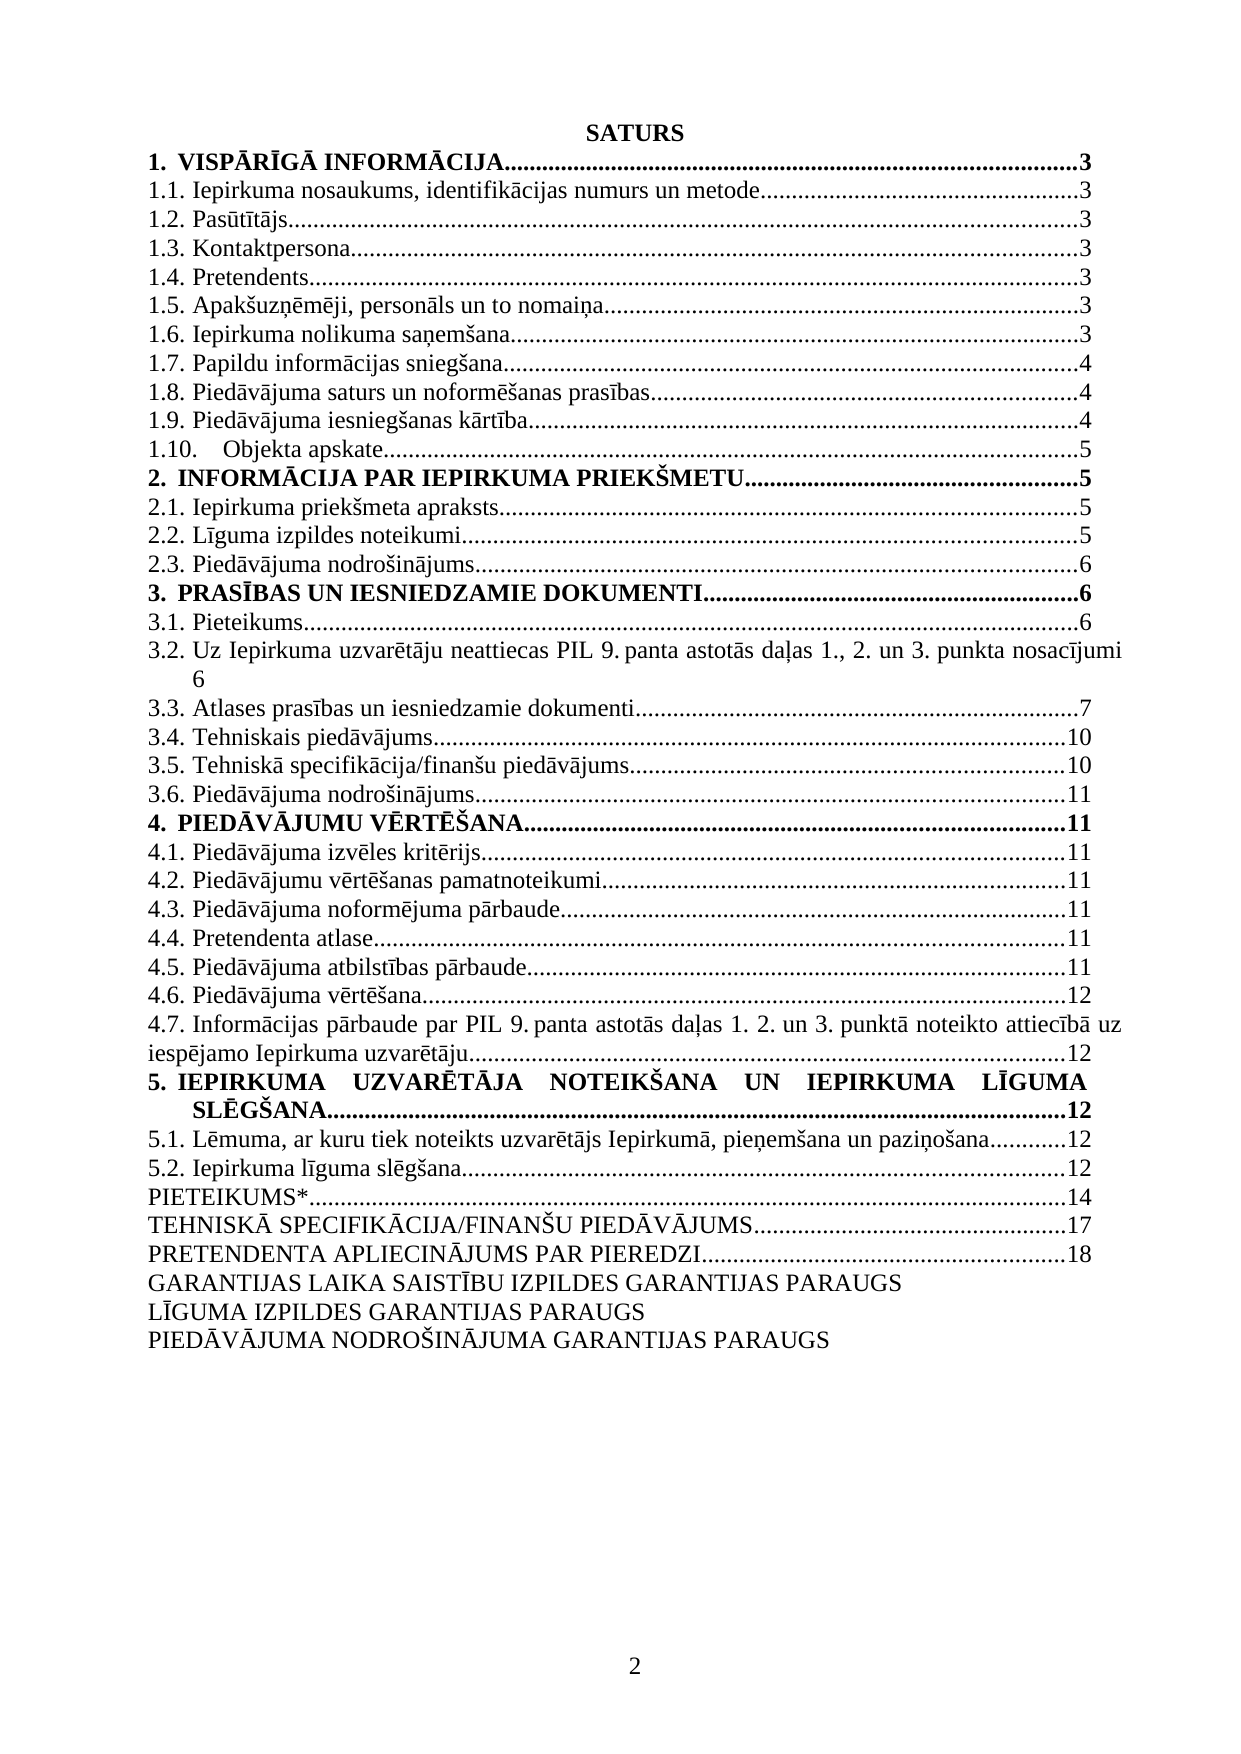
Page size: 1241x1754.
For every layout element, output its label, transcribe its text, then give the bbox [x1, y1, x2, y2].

text PIEDĀVĀJUMA NODROŠINĀJUMA GARANTIJAS PARAUGS 23 [148, 1326, 1122, 1354]
text 3.1. Pieteikums 6 [148, 607, 1122, 636]
text TEHNISKĀ SPECIFIKĀCIJA/FINANŠU PIEDĀVĀJUMS 17 [148, 1211, 1122, 1239]
text 3.6. Piedāvājuma nodrošinājums 11 [148, 779, 1122, 808]
text 1.6. Iepirkuma nolikuma saņemšana 3 [148, 319, 1122, 348]
text 4.2. Piedāvājumu vērtēšanas pamatnoteikumi 11 [148, 866, 1122, 894]
text 5.1. Lēmuma, ar kuru tiek noteikts uzvarētājs Iepirkumā, pieņemšana un paziņošana 12 [148, 1124, 1122, 1153]
text 1.8. Piedāvājuma saturs un noformēšanas prasības 4 [148, 377, 1122, 406]
text 1.1. Iepirkuma nosaukums, identifikācijas numurs un metode 3 [148, 176, 1122, 204]
text 3.2. Uz Iepirkuma uzvarētāju neattiecas PIL 9. panta astotās daļas 1., 2. un 3. punkta nosacījumi 6 [148, 636, 1122, 693]
text 2.2. Līguma izpildes noteikumi 5 [148, 521, 1122, 549]
text 2.1. Iepirkuma priekšmeta apraksts 5 [148, 492, 1122, 521]
text 1.3. Kontaktpersona 3 [148, 233, 1122, 262]
text 1.9. Piedāvājuma iesniegšanas kārtība 4 [148, 406, 1122, 434]
text 1.2. Pasūtītājs 3 [148, 204, 1122, 233]
text 5. IEPIRKUMA UZVARĒTĀJA NOTEIKŠANA UN IEPIRKUMA LĪGUMA SLĒGŠANA 12 [148, 1067, 1088, 1124]
text 3. PRASĪBAS UN IESNIEDZAMIE DOKUMENTI 6 [148, 578, 1088, 607]
text 1.7. Papildu informācijas sniegšana 4 [148, 348, 1122, 377]
text 4. PIEDĀVĀJUMU VĒRTĒŠANA 11 [148, 808, 1088, 837]
text 5.2. Iepirkuma līguma slēgšana 12 [148, 1153, 1122, 1182]
text 1.5. Apakšuzņēmēji, personāls un to nomaiņa 3 [148, 291, 1122, 319]
text 4.6. Piedāvājuma vērtēšana 12 [148, 981, 1122, 1009]
text 4.5. Piedāvājuma atbilstības pārbaude 11 [148, 952, 1122, 981]
text 2. INFORMĀCIJA PAR IEPIRKUMA PRIEKŠMETU 5 [148, 463, 1088, 492]
text 4.7. Informācijas pārbaude par PIL 9. panta astotās daļas 1. 2. un 3. punktā noteikto attiecībā uz iespējamo Iepirkuma uzvarētāju 12 [148, 1009, 1122, 1067]
text GARANTIJAS LAIKA SAISTĪBU IZPILDES GARANTIJAS PARAUGS 20 [148, 1268, 1122, 1297]
text PRETENDENTA APLIECINĀJUMS PAR PIEREDZI 18 [148, 1239, 1122, 1268]
text 3.3. Atlases prasības un iesniedzamie dokumenti 7 [148, 693, 1122, 722]
text 1.4. Pretendents 3 [148, 262, 1122, 291]
text 2.3. Piedāvājuma nodrošinājums 6 [148, 549, 1122, 578]
text SATURS [148, 118, 1122, 147]
text 3.5. Tehniskā specifikācija/finanšu piedāvājums 10 [148, 751, 1122, 779]
text 1.10. Objekta apskate 5 [148, 434, 1122, 463]
text 4.4. Pretendenta atlase 11 [148, 923, 1122, 952]
text 3.4. Tehniskais piedāvājums 10 [148, 722, 1122, 751]
text LĪGUMA IZPILDES GARANTIJAS PARAUGS 22 [148, 1297, 1122, 1326]
text 4.1. Piedāvājuma izvēles kritērijs 11 [148, 837, 1122, 866]
text PIETEIKUMS* 14 [148, 1182, 1122, 1211]
text 1. VISPĀRĪGĀ INFORMĀCIJA 3 [148, 147, 1088, 176]
text 4.3. Piedāvājuma noformējuma pārbaude 11 [148, 894, 1122, 923]
